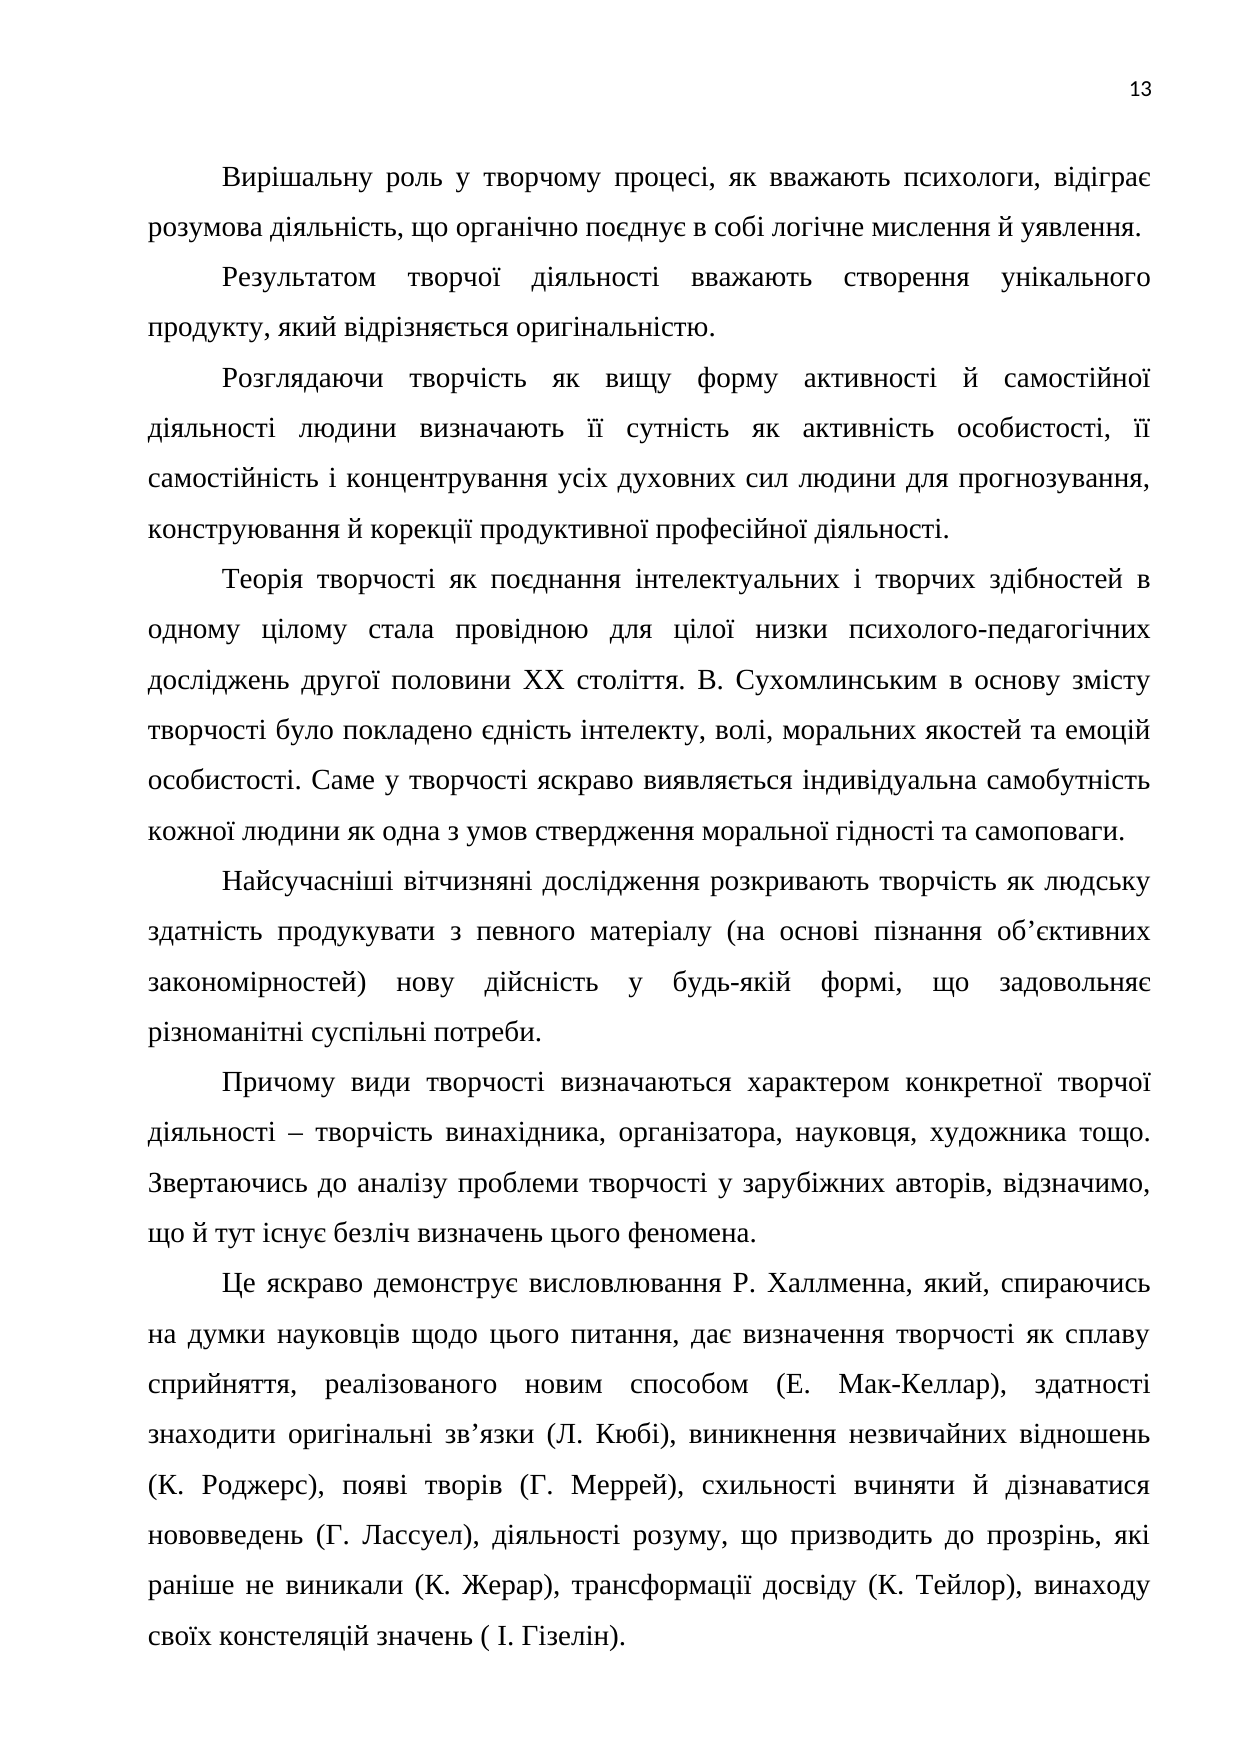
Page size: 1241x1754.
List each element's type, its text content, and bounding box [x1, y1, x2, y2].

text Це яскраво демонструє висловлювання Р. Халлменна, який, спираючись на думки науковців щодо цього питання, дає визначення творчості як сплаву сприйняття, реалізованого новим способом (Е. Мак-Келлар), здатності знаходити оригінальні зв’язки (Л. Кюбі), виникнення незвичайних відношень (К. Роджерс), появі творів (Г. Меррей), схильності вчиняти й дізнаватися нововведень (Г. Лассуел), діяльності розуму, що призводить до прозрінь, які раніше не виникали (К. Жерар), трансформації досвіду (К. Тейлор), винаходу своїх констеляцій значень ( І. Гізелін). [148, 1266, 1152, 1651]
text Результатом творчої діяльності вважають створення унікального продукту, який відрізняється оригінальністю. [148, 259, 1152, 343]
text Причому види творчості визначаються характером конкретної творчої діяльності – творчість винахідника, організатора, науковця, художника тощо. Звертаючись до аналізу проблеми творчості у зарубіжних авторів, відзначимо, що й тут існує безліч визначень цього феномена. [148, 1064, 1152, 1249]
text Найсучасніші вітчизняні дослідження розкривають творчість як людську здатність продукувати з певного матеріалу (на основі пізнання об’єктивних закономірностей) нову дійсність у будь-якій формі, що задовольняє різноманітні суспільні потреби. [148, 863, 1152, 1047]
text Розглядаючи творчість як вищу форму активності й самостійної діяльності людини визначають її сутність як активність особистості, її самостійність і концентрування усіх духовних сил людини для прогнозування, конструювання й корекції продуктивної професійної діяльності. [148, 360, 1152, 544]
text Вирішальну роль у творчому процесі, як вважають психологи, відіграє розумова діяльність, що органічно поєднує в собі логічне мислення й уявлення. [148, 159, 1152, 242]
text Теорія творчості як поєднання інтелектуальних і творчих здібностей в одному цілому стала провідною для цілої низки психолого-педагогічних досліджень другої половини ХХ століття. В. Сухомлинським в основу змісту творчості було покладено єдність інтелекту, волі, моральних якостей та емоцій особистості. Саме у творчості яскраво виявляється індивідуальна самобутність кожної людини як одна з умов ствердження моральної гідності та самоповаги. [148, 561, 1152, 846]
